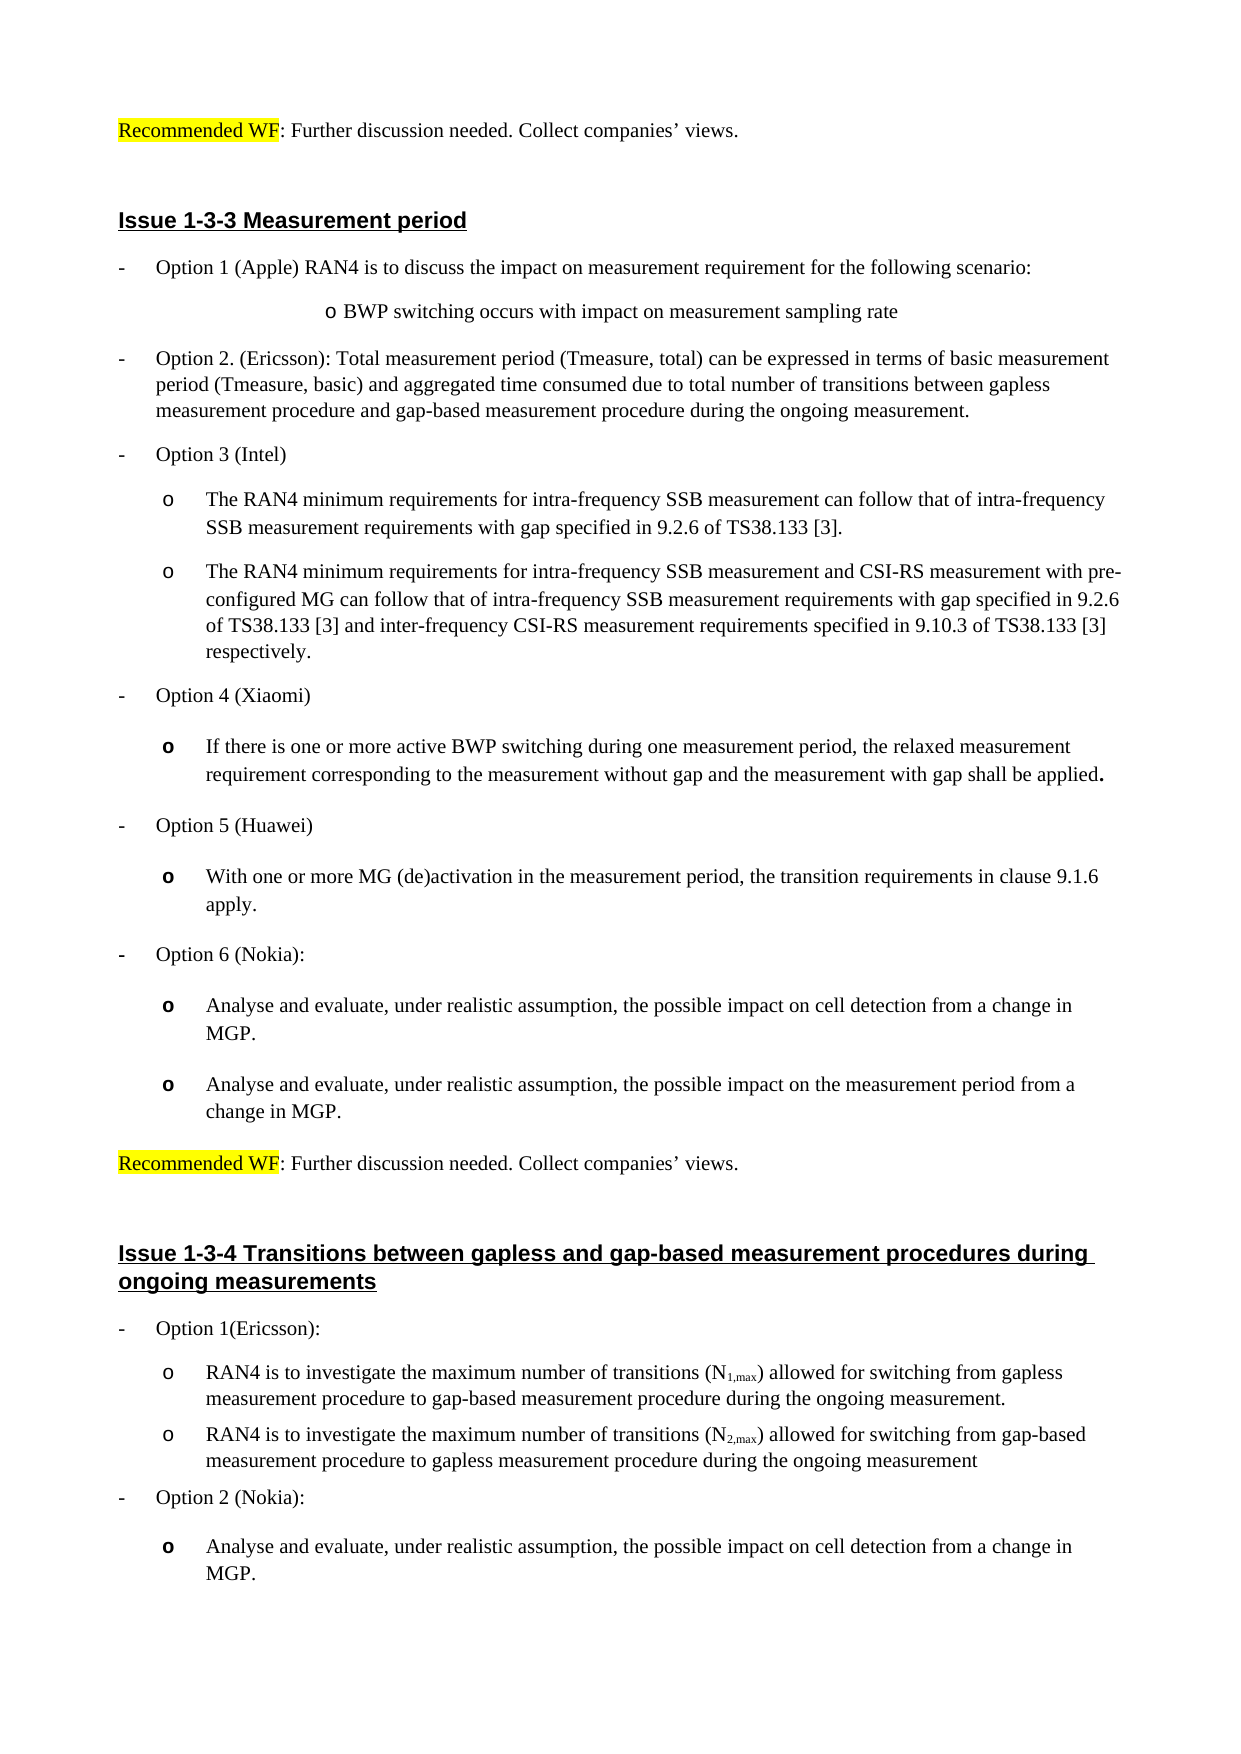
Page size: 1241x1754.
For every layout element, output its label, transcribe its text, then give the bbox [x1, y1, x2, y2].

list Option 6 (Nokia): [118, 942, 1122, 966]
list Option 4 (Xiaomi) [118, 683, 1122, 707]
list The RAN4 minimum requirements for intra-frequency SSB measurement can follow that of intra-frequency SSB measurement requirements with gap specified in 9.2.6 of TS38.133 [3]. [162, 487, 1122, 539]
list RAN4 is to investigate the maximum number of transitions (N1,max) allowed for switching from gapless measurement procedure to gap-based measurement procedure during the ongoing measurement. [162, 1360, 1122, 1410]
list Option 1(Ericsson): [118, 1315, 1122, 1339]
list Analyse and evaluate, under realistic assumption, the possible impact on the measurement period from a change in MGP. [162, 1072, 1122, 1123]
list Analyse and evaluate, under realistic assumption, the possible impact on cell detection from a change in MGP. [162, 993, 1122, 1045]
list Option 1 (Apple) RAN4 is to discuss the impact on measurement requirement for the following scenario: [118, 254, 1122, 279]
list If there is one or more active BWP switching during one measurement period, the relaxed measurement requirement corresponding to the measurement without gap and the measurement with gap shall be applied. [162, 734, 1122, 786]
list Option 3 (Intel) [118, 442, 1122, 466]
text Recommended WF: Further discussion needed. Collect companies’ views. [279, 118, 1122, 142]
list Option 5 (Huawei) [118, 813, 1122, 837]
list The RAN4 minimum requirements for intra-frequency SSB measurement and CSI-RS measurement with pre-configured MG can follow that of intra-frequency SSB measurement requirements with gap specified in 9.2.6 of TS38.133 [3] and inter-frequency CSI-RS measurement requirements specified in 9.10.3 of TS38.133 [3] respectively. [162, 559, 1122, 663]
subtitle Issue 1-3-3 Measurement period [118, 207, 1122, 234]
list BWP switching occurs with impact on measurement sampling rate [324, 299, 1122, 325]
list Option 2. (Ericsson): Total measurement period (Tmeasure, total) can be expressed in terms of basic measurement period (Tmeasure, basic) and aggregated time consumed due to total number of transitions between gapless measurement procedure and gap-based measurement procedure during the ongoing measurement. [118, 346, 1122, 422]
list Analyse and evaluate, under realistic assumption, the possible impact on cell detection from a change in MGP. [162, 1534, 1122, 1585]
subtitle Issue 1-3-4 Transitions between gapless and gap-based measurement procedures during ongoing measurements [118, 1240, 1122, 1294]
list With one or more MG (de)activation in the measurement period, the transition requirements in clause 9.1.6 apply. [162, 864, 1122, 916]
list RAN4 is to investigate the maximum number of transitions (N2,max) allowed for switching from gap-based measurement procedure to gapless measurement procedure during the ongoing measurement [162, 1422, 1122, 1472]
list Option 2 (Nokia): [118, 1485, 1122, 1509]
text Recommended WF: Further discussion needed. Collect companies’ views. [279, 1150, 1122, 1174]
